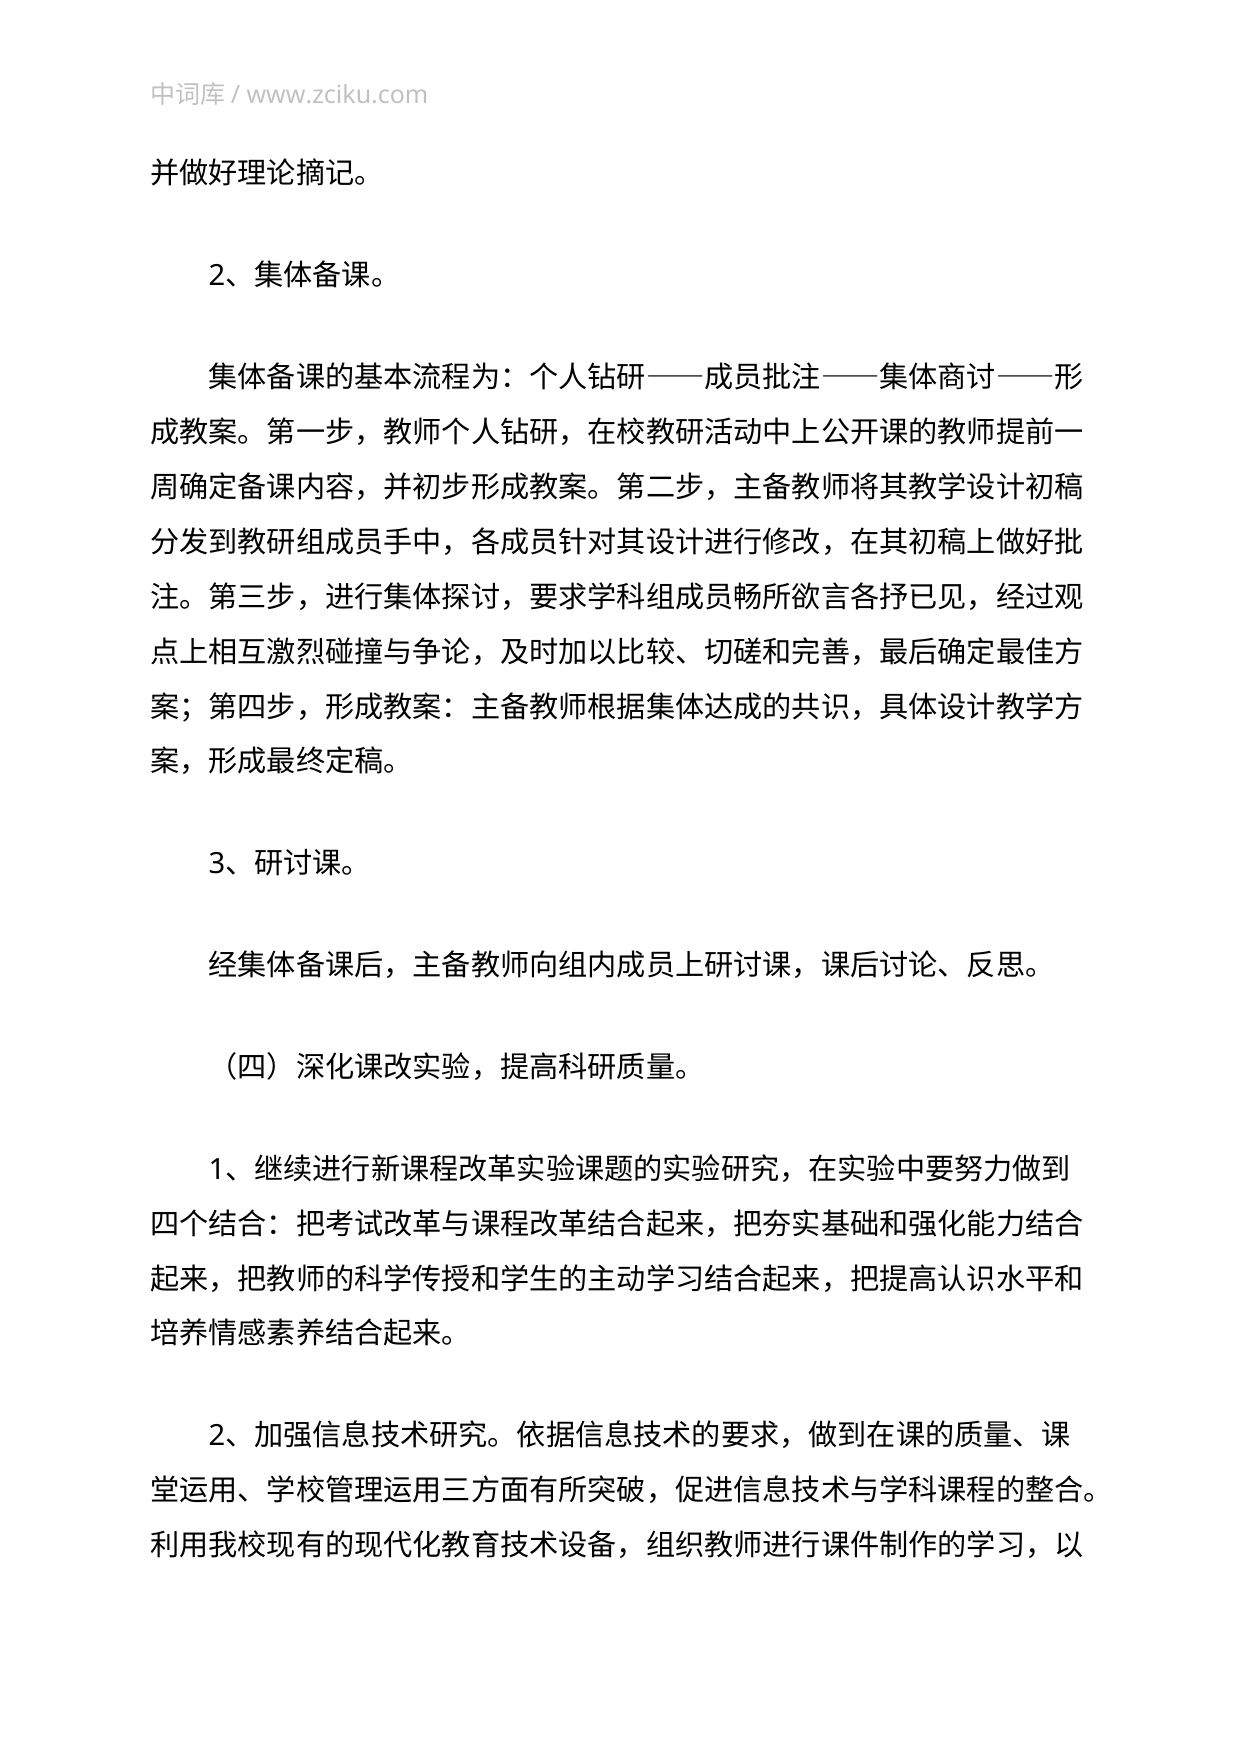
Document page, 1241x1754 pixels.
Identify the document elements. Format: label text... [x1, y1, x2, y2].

text 3、研讨课。 [150, 840, 1090, 882]
text 集体备课的基本流程为：个人钻研——成员批注——集体商讨——形成教案。第一步，教师个人钻研，在校教研活动中上公开课的教师提前一周确定备课内容，并初步形成教案。第二步，主备教师将其教学设计初稿分发到教研组成员手中，各成员针对其设计进行修改，在其初稿上做好批注。第三步，进行集体探讨，要求学科组成员畅所欲言各抒已见，经过观点上相互激烈碰撞与争论，及时加以比较、切磋和完善，最后确定最佳方案；第四步，形成教案：主备教师根据集体达成的共识，具体设计教学方案，形成最终定稿。 [150, 354, 1090, 780]
text 2、集体备课。 [150, 252, 1090, 294]
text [150, 1412, 1090, 1564]
text 1、继续进行新课程改革实验课题的实验研究，在实验中要努力做到四个结合：把考试改革与课程改革结合起来，把夯实基础和强化能力结合起来，把教师的科学传授和学生的主动学习结合起来，把提高认识水平和培养情感素养结合起来。 [150, 1145, 1090, 1352]
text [150, 150, 1090, 192]
text 经集体备课后，主备教师向组内成员上研讨课，课后讨论、反思。 [150, 942, 1090, 984]
text （四）深化课改实验，提高科研质量。 [150, 1043, 1090, 1086]
